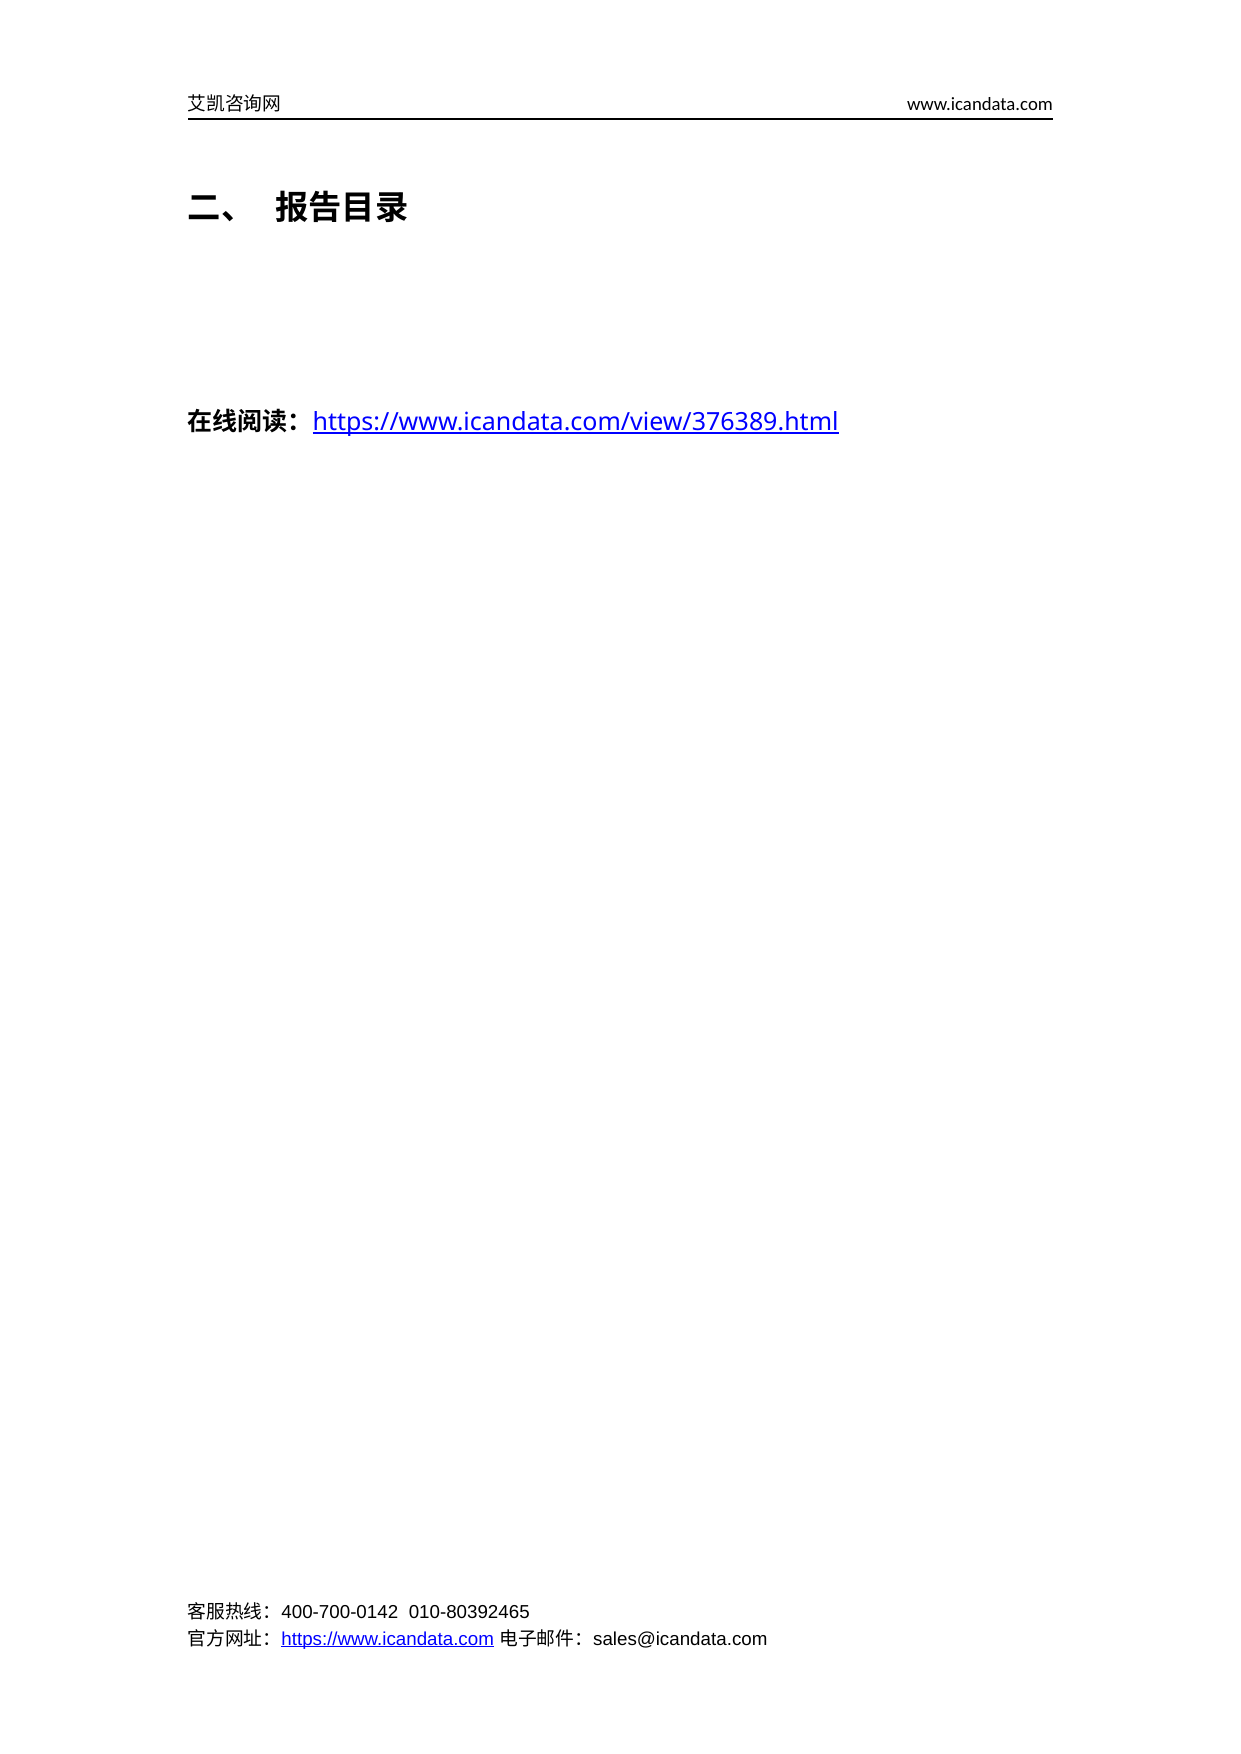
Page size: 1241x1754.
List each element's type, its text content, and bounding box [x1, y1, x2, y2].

text 在线阅读：https://www.icandata.com/view/376389.html [187, 387, 1053, 452]
subtitle 报告目录 [187, 172, 1053, 237]
